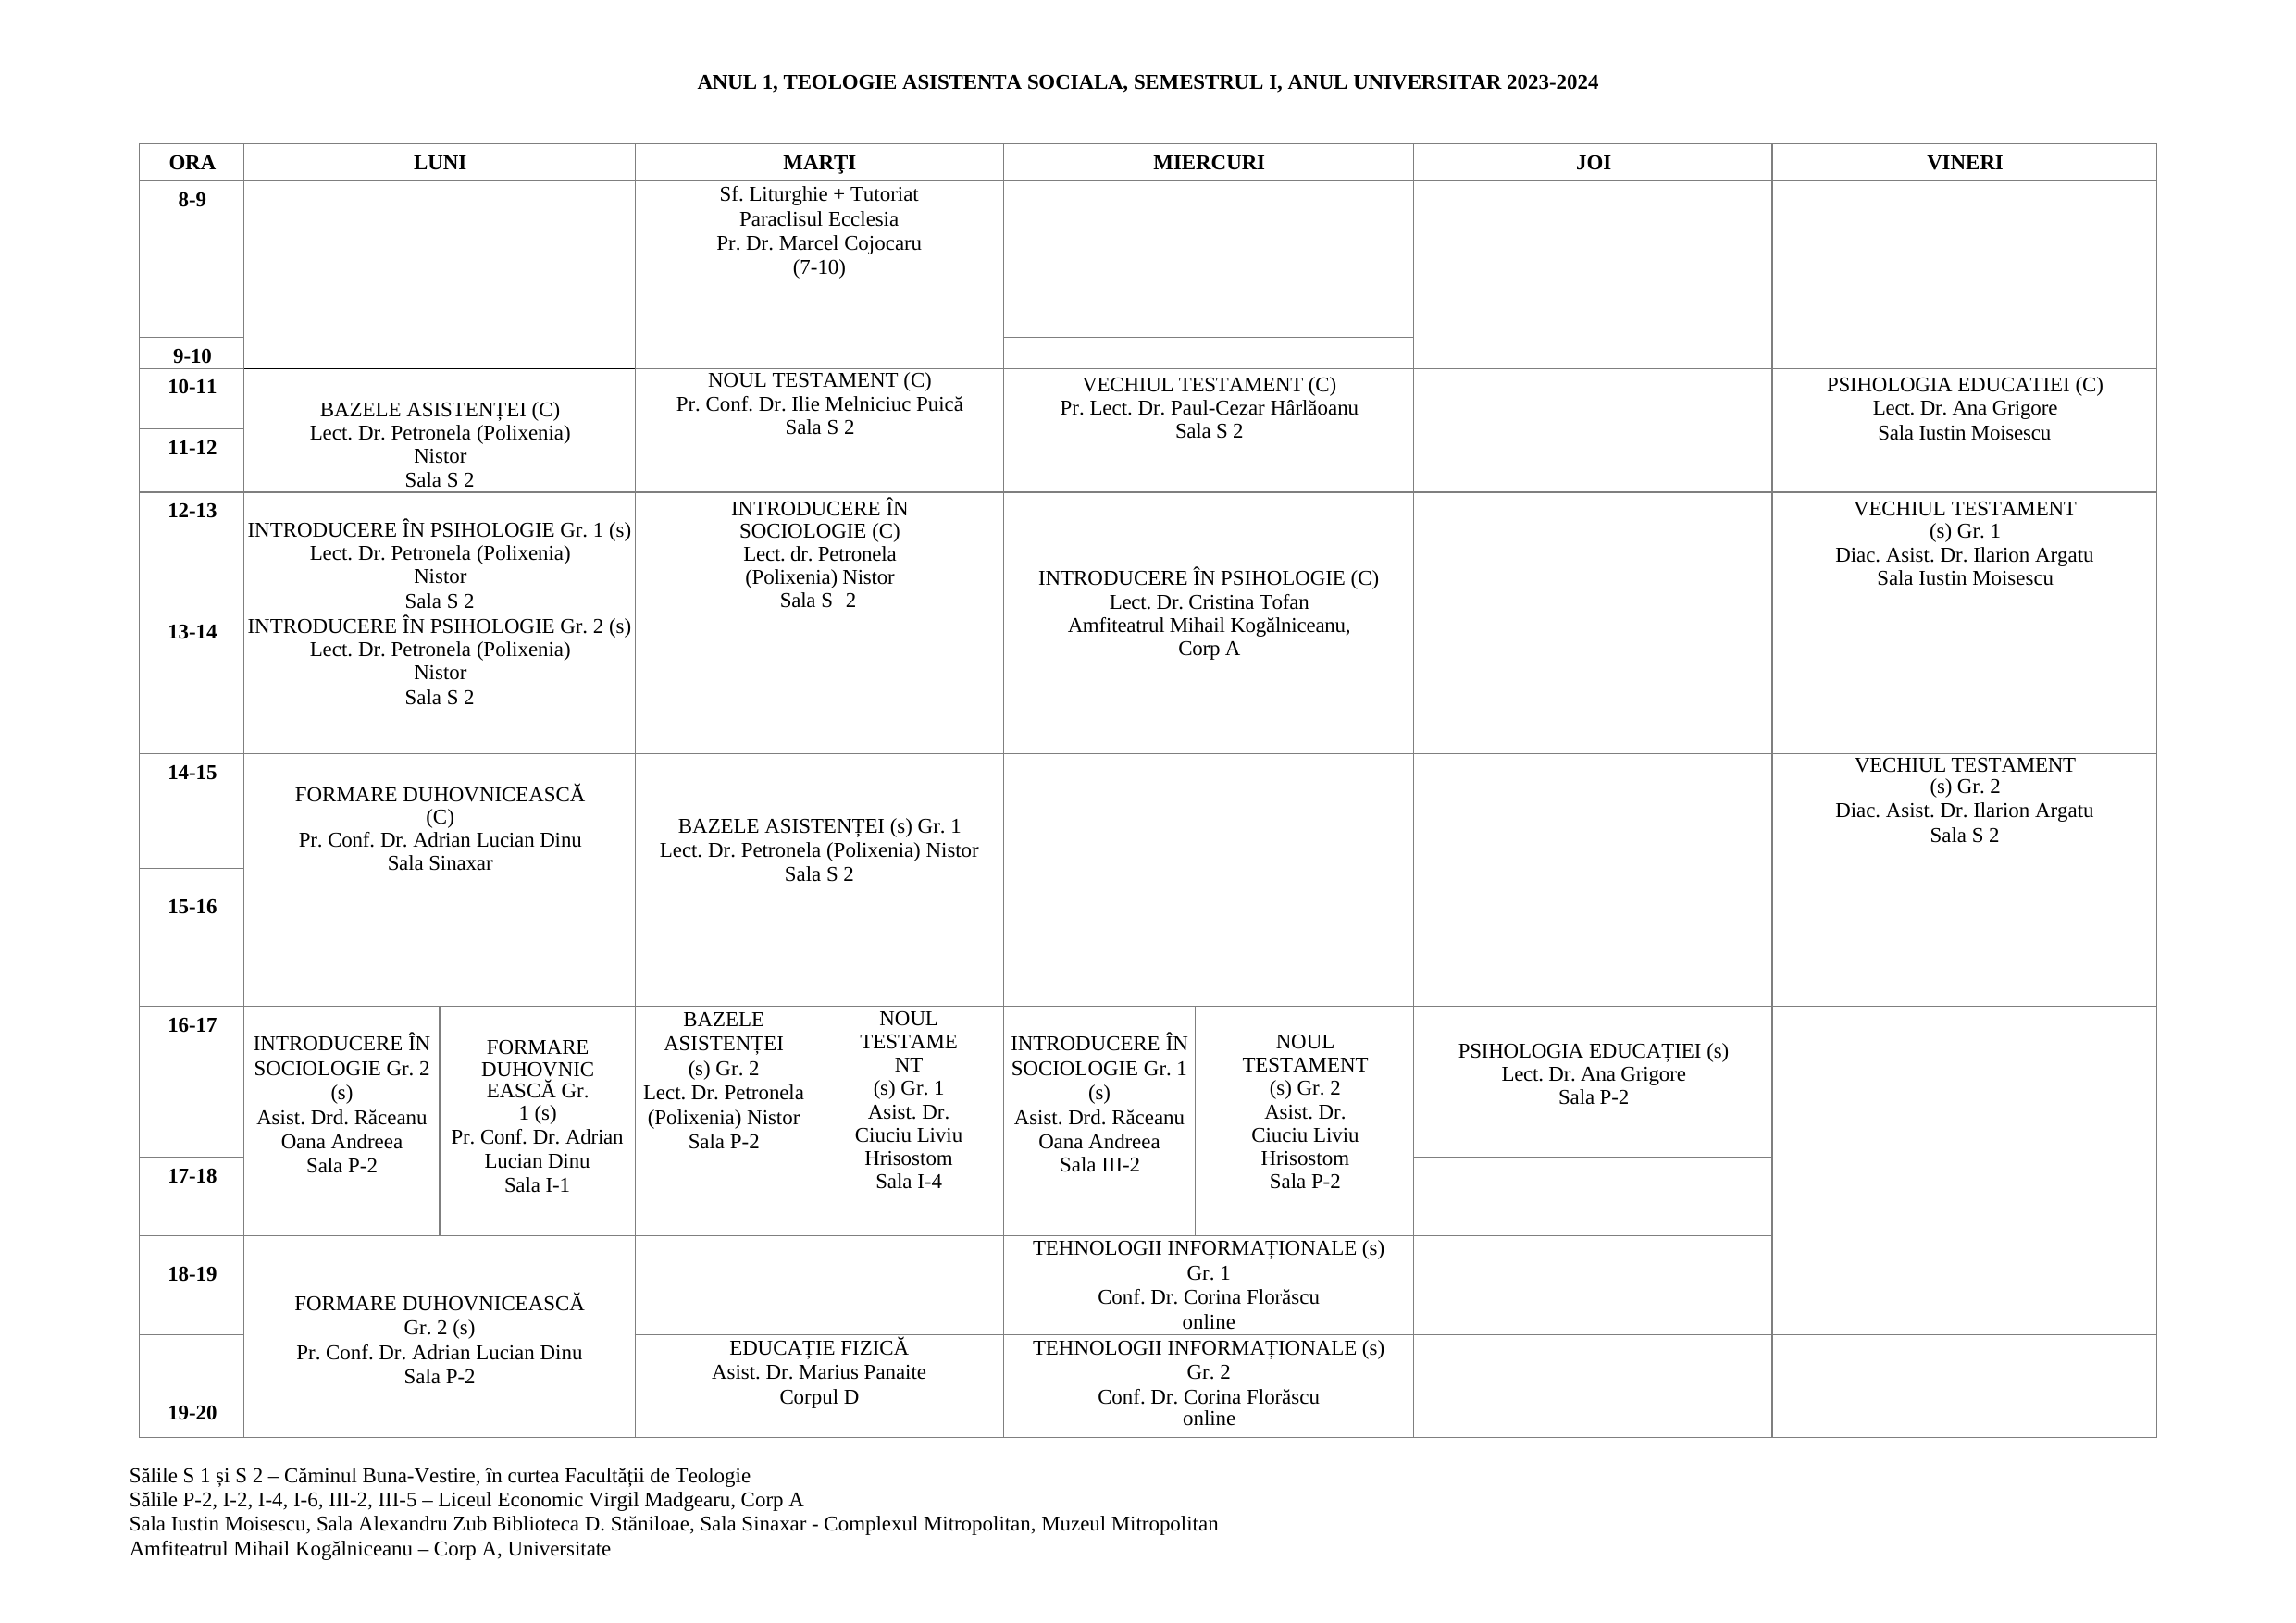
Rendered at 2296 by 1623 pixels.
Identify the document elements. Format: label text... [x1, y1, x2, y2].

table_cell 14-15 [140, 754, 243, 868]
table_cell PSIHOLOGIA EDUCATIEI (C) Lect. Dr. Ana Grigore Sala Iustin Moisescu [1773, 369, 2156, 491]
table_cell [1414, 493, 1771, 753]
table_cell 13-14 [140, 613, 243, 753]
table_cell NOUL TESTAMENT (s) Gr. 1 Asist. Dr. Ciuciu Liviu Hrisostom Sala I-4 [813, 1007, 1003, 1234]
table_cell [1414, 369, 1771, 491]
text Sala Iustin Moisescu, Sala Alexandru Zub Biblioteca D. Stăniloae, Sala Sinaxar - Complexul Mitropolitan, Muzeul Mitropolitan [129, 1511, 2168, 1536]
table_cell [1414, 754, 1771, 1006]
table_cell INTRODUCERE ÎN PSIHOLOGIE (C) Lect. Dr. Cristina Tofan Amfiteatrul Mihail Kogălniceanu, Corp A [1004, 493, 1413, 753]
table_cell 18-19 [140, 1236, 243, 1334]
table_cell NOUL TESTAMENT (C) Pr. Conf. Dr. Ilie Melniciuc Puică Sala S 2 [636, 369, 1003, 491]
table_cell BAZELE ASISTENȚEI (C) Lect. Dr. Petronela (Polixenia) Nistor Sala S 2 [244, 369, 635, 491]
table_cell 12-13 [140, 493, 243, 613]
table_cell 9-10 [140, 338, 243, 367]
text Sălile S 1 și S 2 – Căminul Buna-Vestire, în curtea Facultății de Teologie [129, 1463, 2168, 1487]
table_cell [244, 181, 635, 367]
table_cell INTRODUCERE ÎN SOCIOLOGIE Gr. 2 (s) Asist. Drd. Răceanu Oana Andreea Sala P-2 [244, 1007, 439, 1234]
text ANUL 1, TEOLOGIE ASISTENTA SOCIALA, SEMESTRUL I, ANUL UNIVERSITAR 2023-2024 [659, 69, 1637, 94]
table_cell VECHIUL TESTAMENT (s) Gr. 1 Diac. Asist. Dr. Ilarion Argatu Sala Iustin Moisescu [1773, 493, 2156, 753]
table_cell INTRODUCERE ÎN PSIHOLOGIE Gr. 2 (s) Lect. Dr. Petronela (Polixenia) Nistor Sala S 2 [244, 613, 635, 753]
table_header MARŢI [636, 144, 1003, 180]
table_cell [1414, 1158, 1771, 1234]
table_cell INTRODUCERE ÎN PSIHOLOGIE Gr. 1 (s) Lect. Dr. Petronela (Polixenia) Nistor Sala S 2 [244, 493, 635, 613]
table_cell BAZELE ASISTENȚEI (s) Gr. 1 Lect. Dr. Petronela (Polixenia) Nistor Sala S 2 [636, 754, 1003, 1006]
table_cell VECHIUL TESTAMENT (s) Gr. 2 Diac. Asist. Dr. Ilarion Argatu Sala S 2 [1773, 754, 2156, 1006]
table_cell FORMARE DUHOVNICEASCĂ Gr. 1 (s) Pr. Conf. Dr. Adrian Lucian Dinu Sala I-1 [441, 1007, 635, 1234]
table_cell [1414, 181, 1771, 367]
table_header LUNI [244, 144, 635, 180]
table_cell [1004, 754, 1413, 1006]
table_header VINERI [1773, 144, 2156, 180]
table_cell [1773, 1335, 2156, 1437]
table_header ORA [140, 144, 243, 180]
table_cell Sf. Liturghie + Tutoriat Paraclisul Ecclesia Pr. Dr. Marcel Cojocaru (7-10) [636, 181, 1003, 367]
table_cell [1414, 1236, 1771, 1334]
table_cell INTRODUCERE ÎN SOCIOLOGIE (C) Lect. dr. Petronela (Polixenia) Nistor Sala S 2 [636, 493, 1003, 753]
table_cell 10-11 [140, 369, 243, 428]
text Amfiteatrul Mihail Kogălniceanu – Corp A, Universitate [129, 1536, 2168, 1560]
text Sălile P-2, I-2, I-4, I-6, III-2, III-5 – Liceul Economic Virgil Madgearu, Corp A [129, 1487, 2168, 1511]
table_cell FORMARE DUHOVNICEASCĂ (C) Pr. Conf. Dr. Adrian Lucian Dinu Sala Sinaxar [244, 754, 635, 1006]
table_cell BAZELE ASISTENȚEI (s) Gr. 2 Lect. Dr. Petronela (Polixenia) Nistor Sala P-2 [636, 1007, 813, 1234]
table_cell 15-16 [140, 869, 243, 1006]
table_cell 16-17 [140, 1007, 243, 1157]
table_header JOI [1414, 144, 1771, 180]
table_cell [1773, 1007, 2156, 1334]
table_cell 19-20 [140, 1335, 243, 1437]
table_cell INTRODUCERE ÎN SOCIOLOGIE Gr. 1 (s) Asist. Drd. Răceanu Oana Andreea Sala III-2 [1004, 1007, 1195, 1234]
table_cell [636, 1236, 1003, 1334]
table_cell 11-12 [140, 429, 243, 491]
table_cell [1004, 181, 1413, 337]
table_cell EDUCAȚIE FIZICĂ Asist. Dr. Marius Panaite Corpul D [636, 1335, 1003, 1437]
table_cell [1773, 181, 2156, 367]
table_cell 17-18 [140, 1158, 243, 1234]
table_cell VECHIUL TESTAMENT (C) Pr. Lect. Dr. Paul-Cezar Hârlăoanu Sala S 2 [1004, 369, 1413, 491]
table_cell NOUL TESTAMENT (s) Gr. 2 Asist. Dr. Ciuciu Liviu Hrisostom Sala P-2 [1196, 1007, 1413, 1234]
table_header MIERCURI [1004, 144, 1413, 180]
table_cell FORMARE DUHOVNICEASCĂ Gr. 2 (s) Pr. Conf. Dr. Adrian Lucian Dinu Sala P-2 [244, 1236, 635, 1437]
table_cell 8-9 [140, 181, 243, 337]
table_cell TEHNOLOGII INFORMAȚIONALE (s) Gr. 2 Conf. Dr. Corina Florăscu online [1004, 1335, 1413, 1437]
table_cell [1004, 338, 1413, 367]
table_cell TEHNOLOGII INFORMAȚIONALE (s) Gr. 1 Conf. Dr. Corina Florăscu online [1004, 1236, 1413, 1334]
table_cell [1414, 1335, 1771, 1437]
table_cell PSIHOLOGIA EDUCAȚIEI (s) Lect. Dr. Ana Grigore Sala P-2 [1414, 1007, 1771, 1157]
